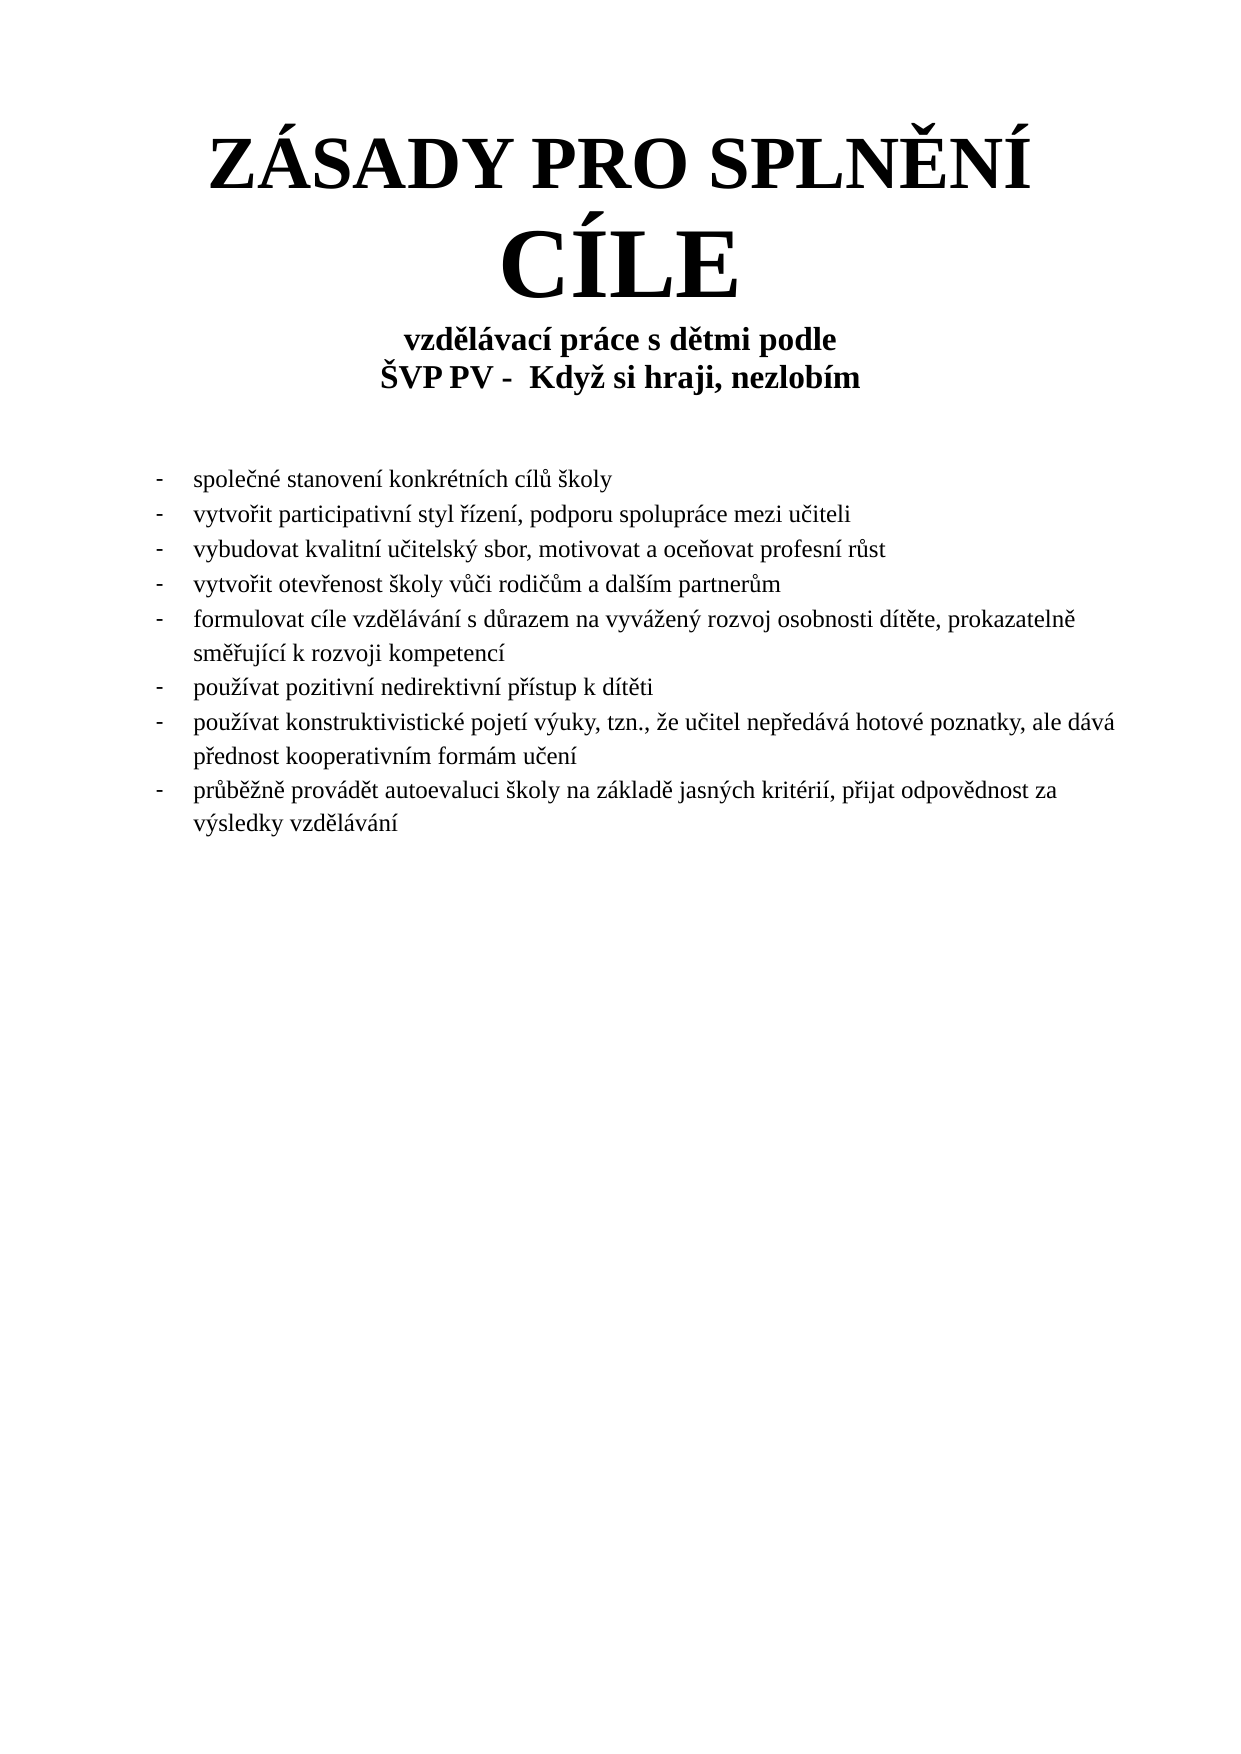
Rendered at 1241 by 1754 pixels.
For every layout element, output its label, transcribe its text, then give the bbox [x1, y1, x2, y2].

text ZÁSADY PRO SPLNĚNÍ [118, 118, 1122, 204]
list používat konstruktivistické pojetí výuky, tzn., že učitel nepředává hotové poznatky, ale dává přednost kooperativním formám učení [156, 706, 1122, 769]
text CÍLE [118, 204, 1122, 319]
list formulovat cíle vzdělávání s důrazem na vyvážený rozvoj osobnosti dítěte, prokazatelně směřující k rozvoji kompetencí [156, 603, 1122, 667]
list vybudovat kvalitní učitelský sbor, motivovat a oceňovat profesní růst [156, 533, 1122, 564]
text vzdělávací práce s dětmi podle [118, 319, 1122, 358]
list společné stanovení konkrétních cílů školy [156, 463, 1122, 494]
text ŠVP PV - Když si hraji, nezlobím [118, 358, 1122, 396]
list průběžně provádět autoevaluci školy na základě jasných kritérií, přijat odpovědnost za výsledky vzdělávání [156, 774, 1122, 837]
list vytvořit otevřenost školy vůči rodičům a dalším partnerům [156, 568, 1122, 599]
list používat pozitivní nedirektivní přístup k dítěti [156, 671, 1122, 701]
list vytvořit participativní styl řízení, podporu spolupráce mezi učiteli [156, 498, 1122, 529]
